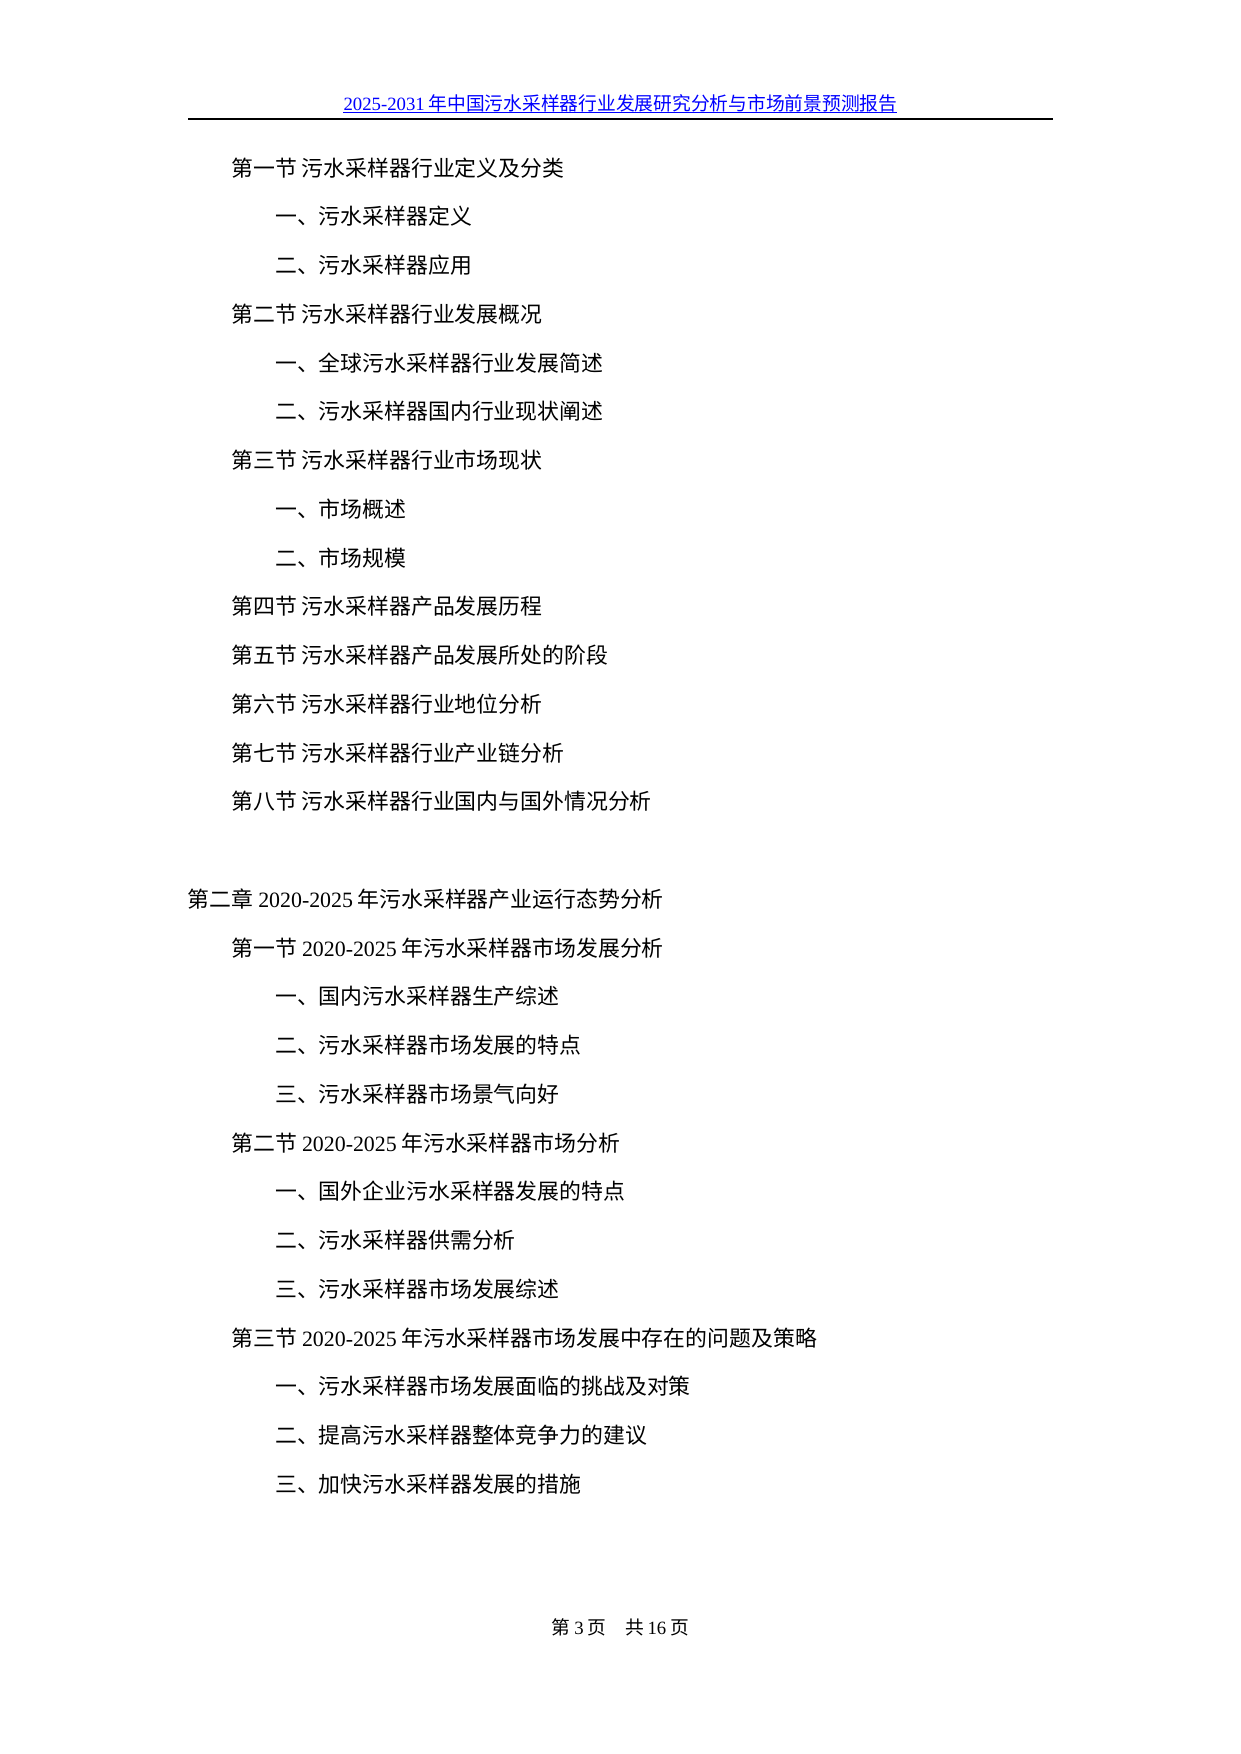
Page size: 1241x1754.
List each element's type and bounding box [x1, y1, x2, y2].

text [187, 150, 1053, 1499]
